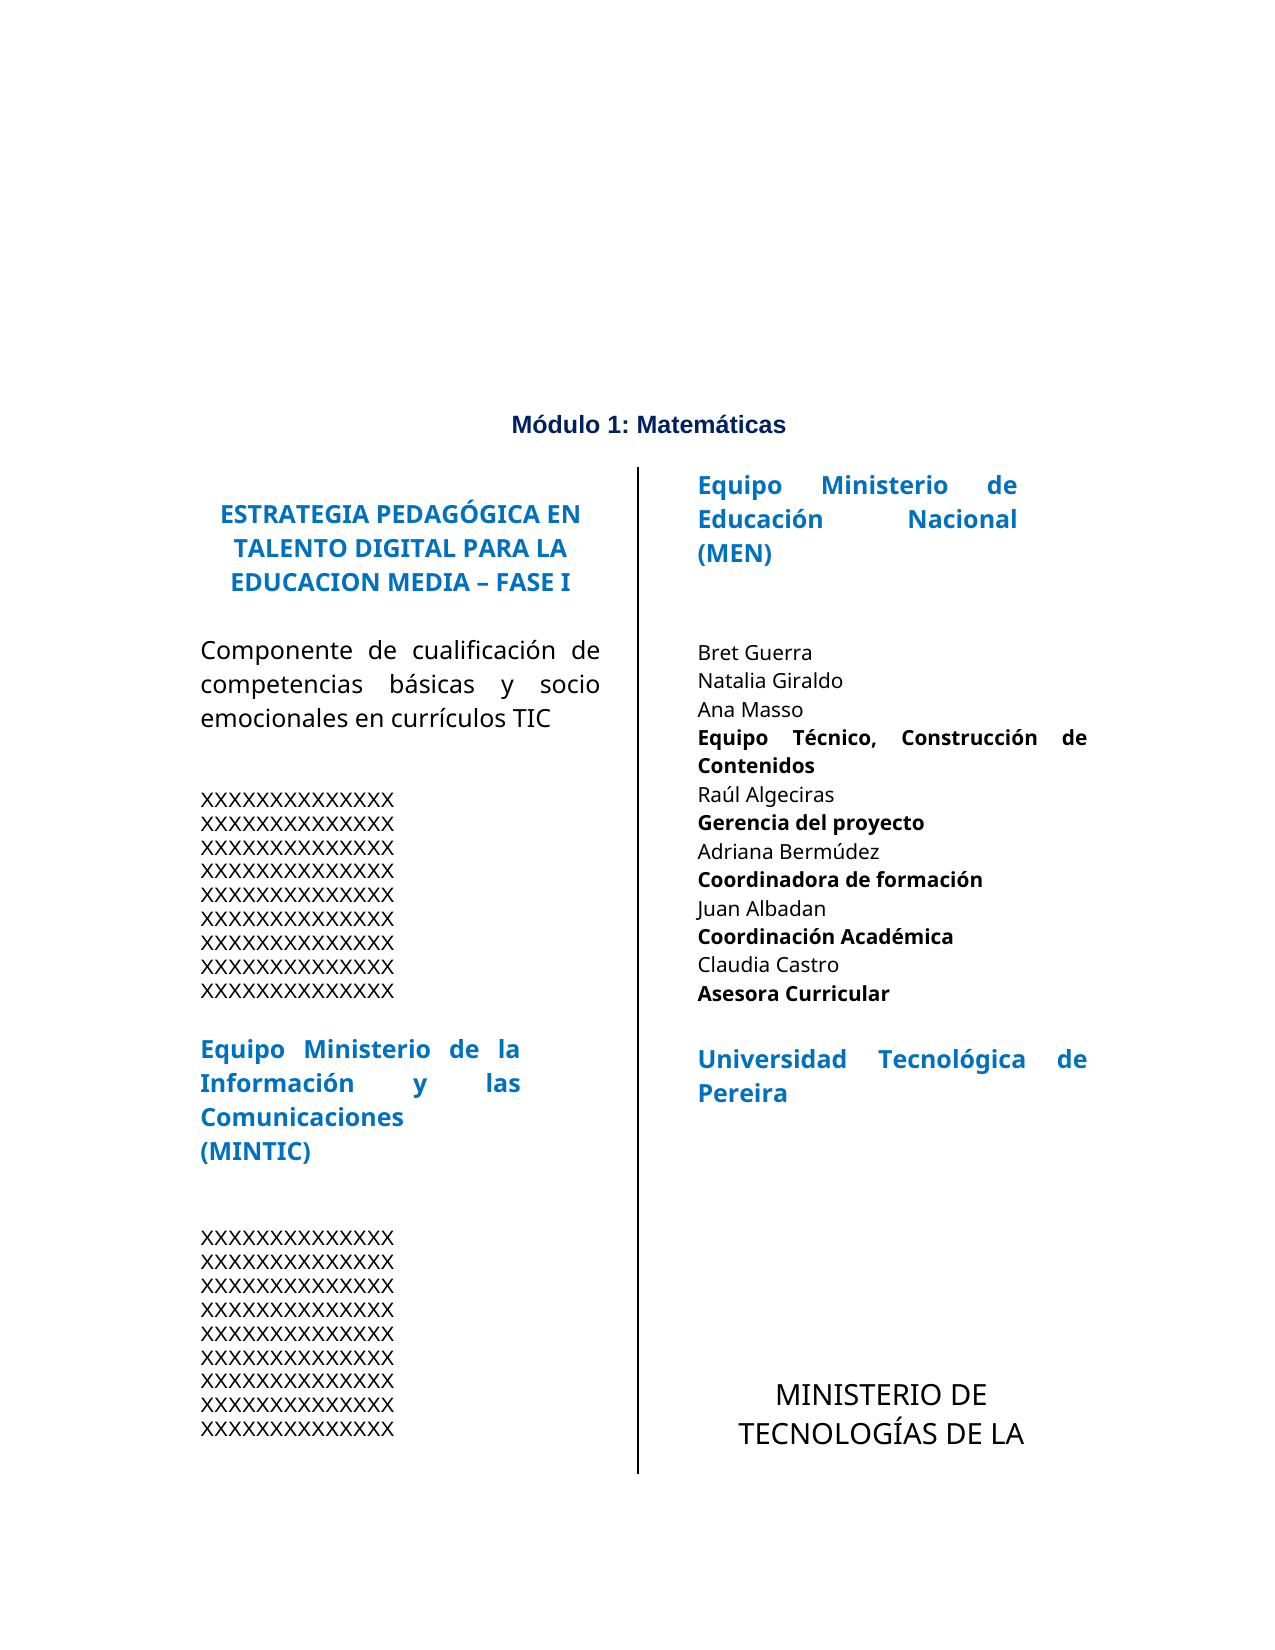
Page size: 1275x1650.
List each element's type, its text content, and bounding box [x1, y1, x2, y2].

text Equipo Ministerio de Educación Nacional (MEN) [697, 467, 1018, 570]
text XXXXXXXXXXXXXX [200, 1226, 521, 1249]
text Universidad Tecnológica de Pereira [697, 1042, 1088, 1110]
text Gerencia del proyecto [697, 808, 1088, 837]
text XXXXXXXXXXXXXX [200, 931, 521, 955]
text XXXXXXXXXXXXXX [200, 955, 521, 979]
text XXXXXXXXXXXXXX [200, 1249, 521, 1273]
text Componente de cualificación de competencias básicas y socio emocionales en currículos TIC [200, 632, 601, 735]
text Coordinación Académica [697, 922, 1088, 951]
text ESTRATEGIA PEDAGÓGICA EN TALENTO DIGITAL PARA LA EDUCACION MEDIA – FASE I [200, 496, 601, 598]
text Raúl Algeciras [697, 780, 1088, 808]
text XXXXXXXXXXXXXX [200, 1273, 521, 1297]
text XXXXXXXXXXXXXX [200, 859, 521, 883]
text Equipo Ministerio de la Información y las Comunicaciones (MINTIC) [200, 1032, 521, 1168]
text Asesora Curricular [697, 979, 1088, 1007]
text XXXXXXXXXXXXXX [200, 1417, 521, 1441]
text XXXXXXXXXXXXXX [200, 1345, 521, 1369]
text XXXXXXXXXXXXXX [200, 907, 521, 931]
text Ana Masso [697, 695, 1018, 723]
text Bret Guerra [697, 638, 1018, 666]
text XXXXXXXXXXXXXX [200, 979, 521, 1003]
text MINISTERIO DE TECNOLOGÍAS DE LA INFORMACIÓN Y LAS COMUNICACIONES [674, 1374, 1088, 1453]
text XXXXXXXXXXXXXX [200, 811, 521, 835]
text Coordinadora de formación [697, 865, 1088, 894]
text Juan Albadan [697, 894, 1088, 922]
text Adriana Bermúdez [697, 837, 1088, 865]
text XXXXXXXXXXXXXX [200, 1297, 521, 1321]
text XXXXXXXXXXXXXX [200, 835, 521, 859]
text XXXXXXXXXXXXXX [200, 1369, 521, 1393]
text XXXXXXXXXXXXXX [200, 883, 521, 907]
text Natalia Giraldo [697, 666, 1018, 695]
text Módulo 1: Matemáticas [200, 410, 1098, 439]
text XXXXXXXXXXXXXX [200, 1321, 521, 1345]
text Equipo Técnico, Construcción de Contenidos [697, 723, 1088, 780]
text XXXXXXXXXXXXXX [200, 787, 521, 811]
text XXXXXXXXXXXXXX [200, 1393, 521, 1417]
text Claudia Castro [697, 951, 1088, 979]
